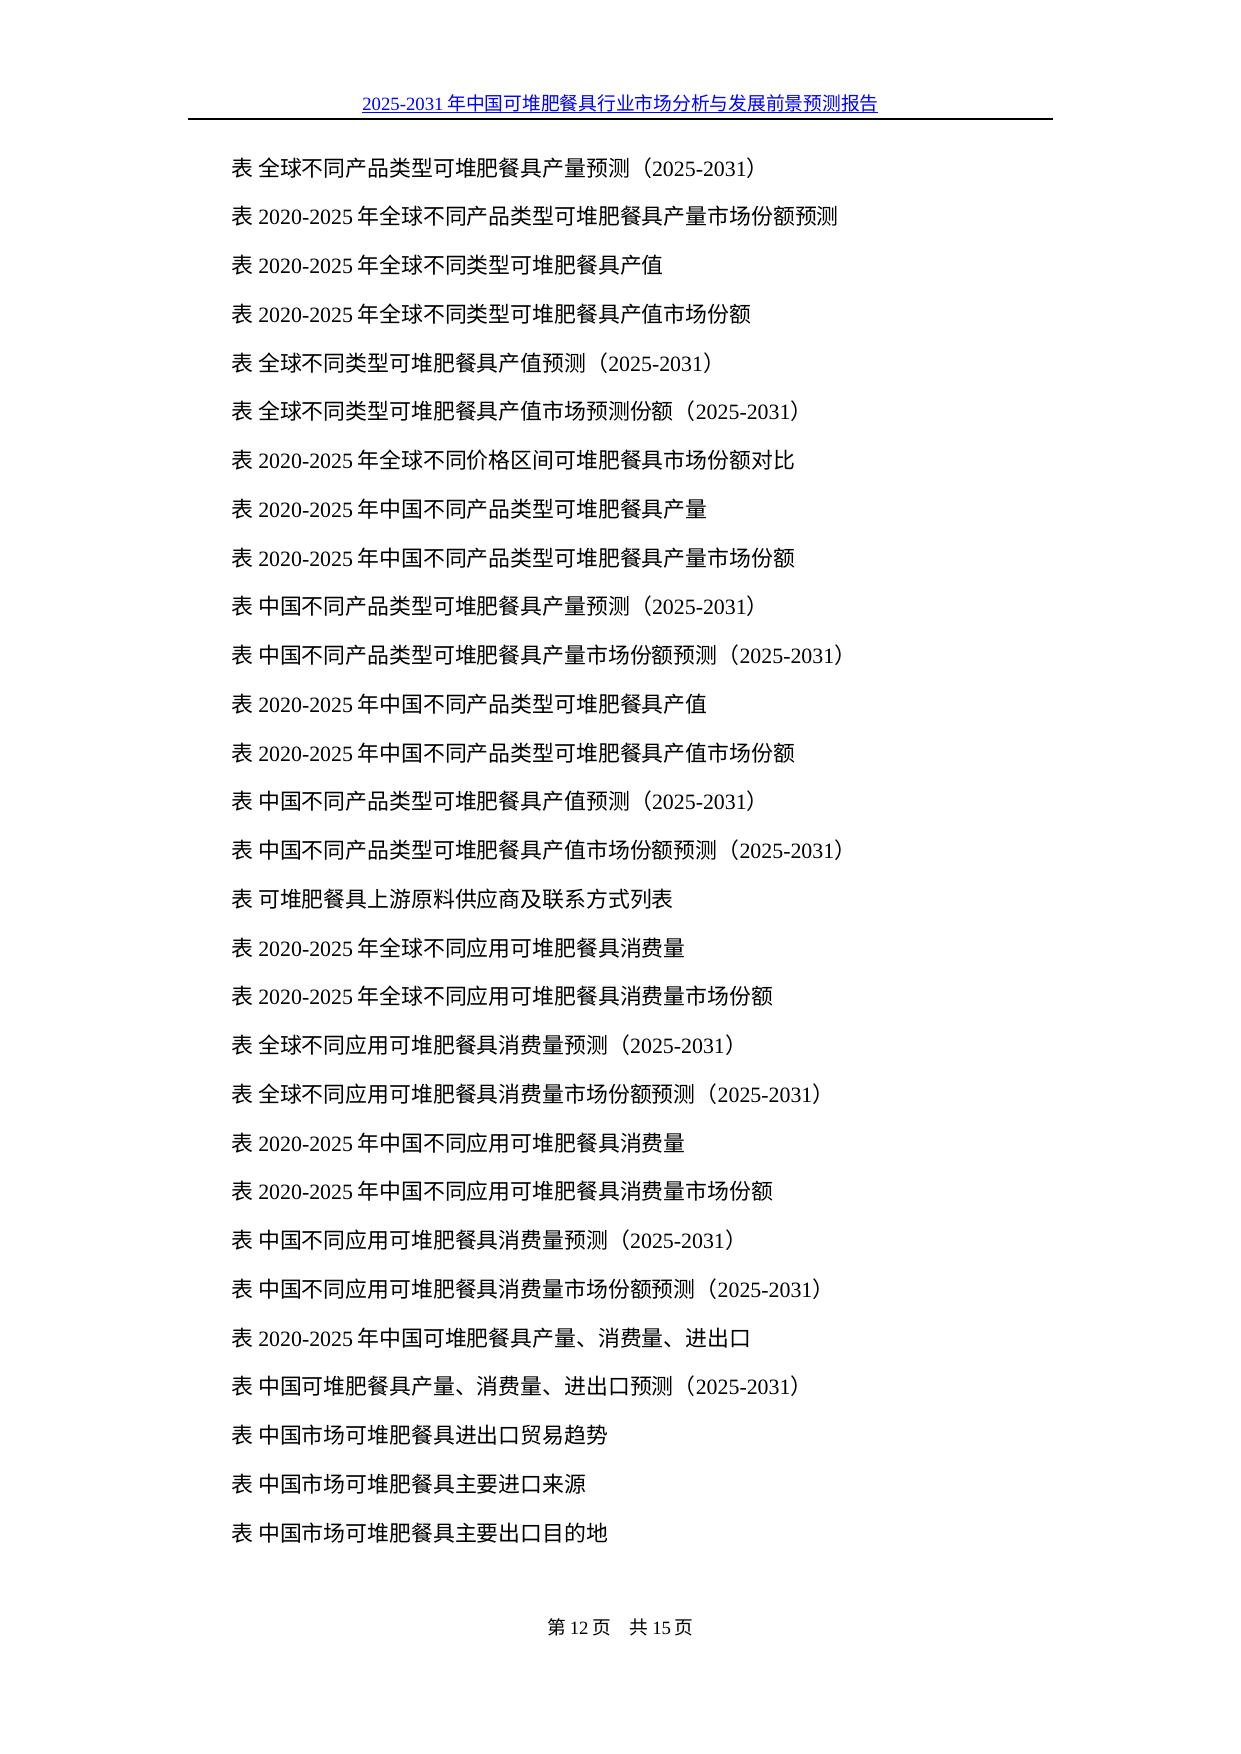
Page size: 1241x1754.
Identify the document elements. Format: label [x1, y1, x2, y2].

text [187, 150, 1053, 1548]
